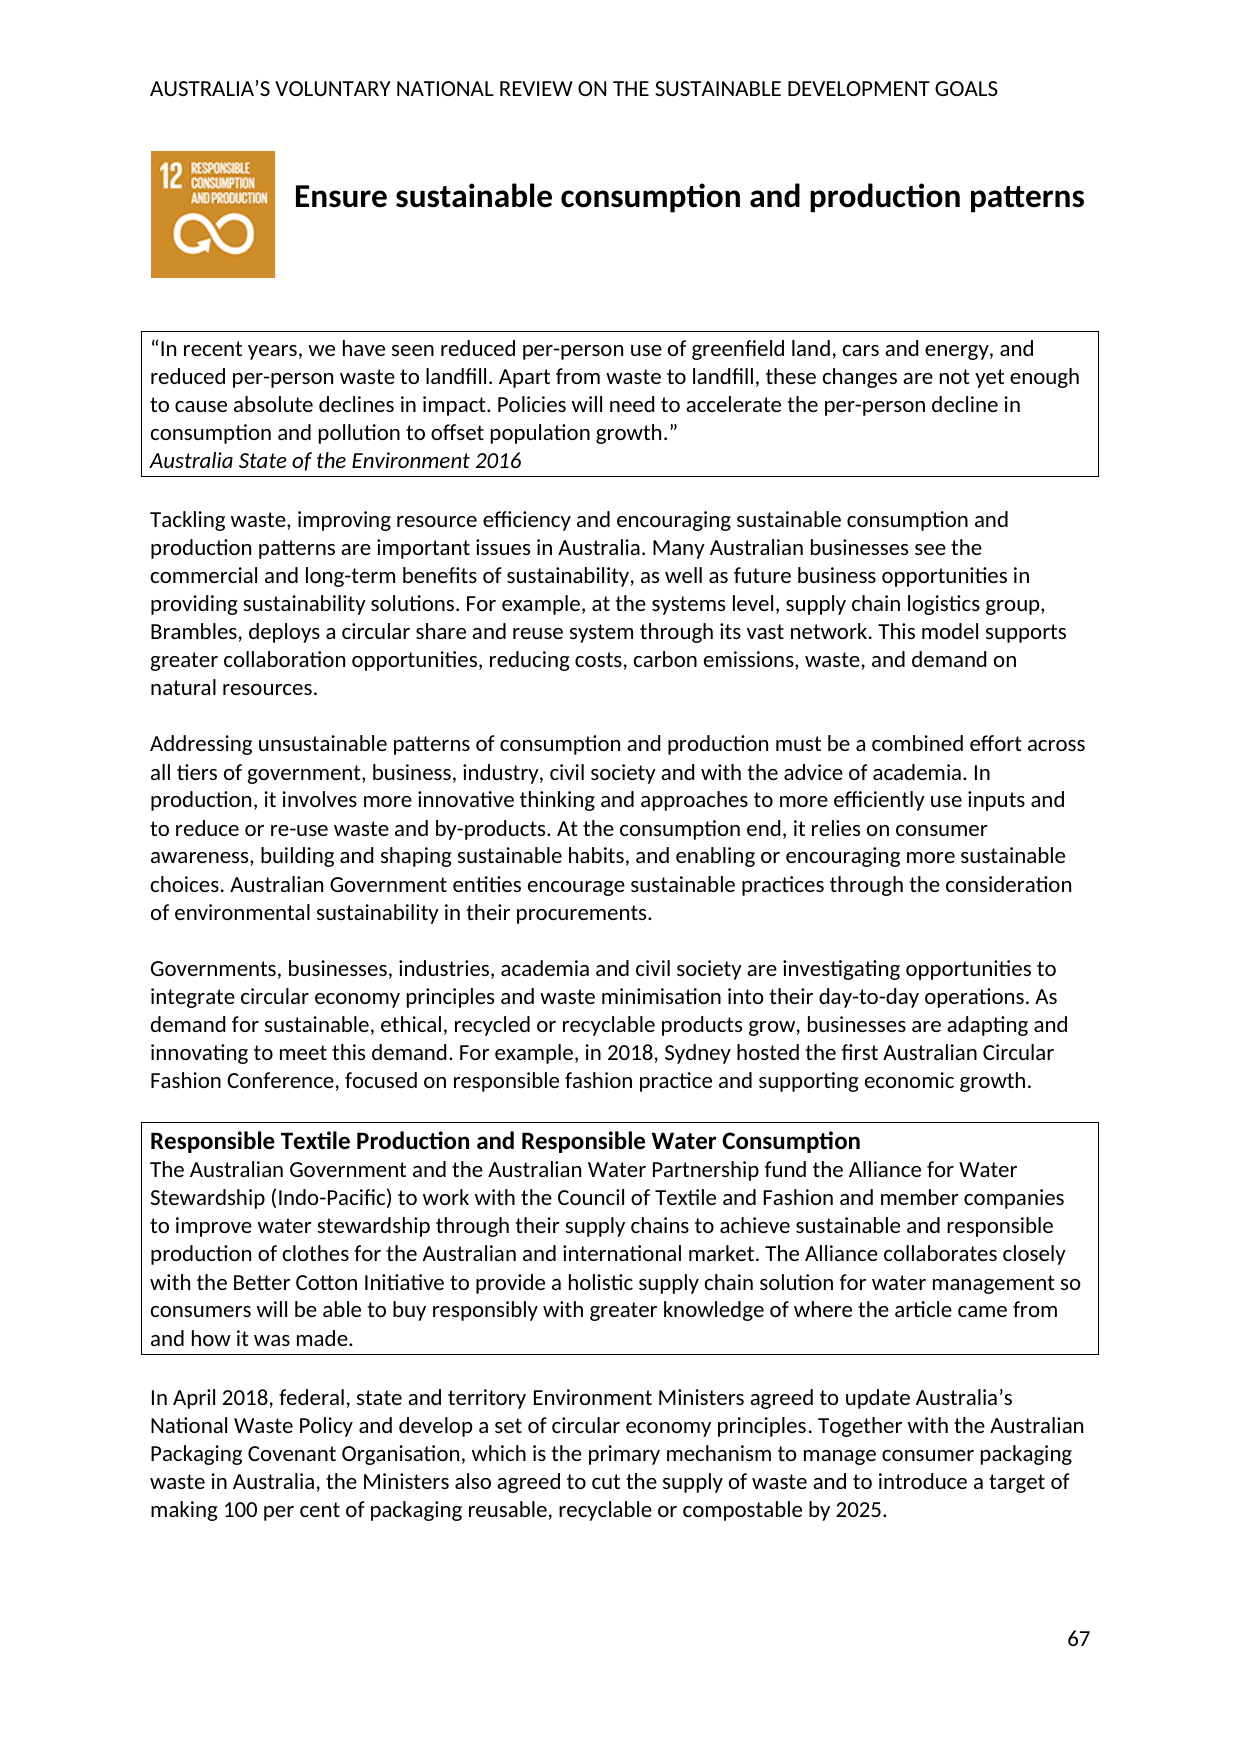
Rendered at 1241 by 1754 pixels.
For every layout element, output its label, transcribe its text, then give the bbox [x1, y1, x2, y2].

subtitle Ensure sustainable consumption and production patterns [275, 175, 1090, 216]
text Responsible Textile Production and Responsible Water Consumption The Australian Government and the Australian Water Partnership fund the Alliance for Water Stewardship (Indo-Pacific) to work with the Council of Textile and Fashion and member companies to improve water stewardship through their supply chains to achieve sustainable and responsible production of clothes for the Australian and international market. The Alliance collaborates closely with the Better Cotton Initiative to provide a holistic supply chain solution for water management so consumers will be able to buy responsibly with greater knowledge of where the article came from and how it was made. [142, 1123, 1098, 1354]
text Governments, businesses, industries, academia and civil society are investigating opportunities to integrate circular economy principles and waste minimisation into their day-to-day operations. As demand for sustainable, ethical, recycled or recyclable products grow, businesses are adapting and innovating to meet this demand. For example, in 2018, Sydney hosted the first Australian Circular Fashion Conference, focused on responsible fashion practice and supporting economic growth. [150, 954, 1090, 1094]
picture [150, 151, 275, 276]
text “In recent years, we have seen reduced per-person use of greenfield land, cars and energy, and reduced per-person waste to landfill. Apart from waste to landfill, these changes are not yet enough to cause absolute declines in impact. Policies will need to accelerate the per-person decline in consumption and pollution to offset population growth.” [142, 332, 1098, 443]
text In April 2018, federal, state and territory Environment Ministers agreed to update Australia’s National Waste Policy and develop a set of circular economy principles. Together with the Australian Packaging Covenant Organisation, which is the primary mechanism to manage consumer packaging waste in Australia, the Ministers also agreed to cut the supply of waste and to introduce a target of making 100 per cent of packaging reusable, recyclable or compostable by 2025. [150, 1383, 1090, 1523]
text Australia State of the Environment 2016 [142, 443, 1098, 476]
text Tackling waste, improving resource efficiency and encouraging sustainable consumption and production patterns are important issues in Australia. Many Australian businesses see the commercial and long-term benefits of sustainability, as well as future business opportunities in providing sustainability solutions. For example, at the systems level, supply chain logistics group, Brambles, deploys a circular share and reuse system through its vast network. This model supports greater collaboration opportunities, reducing costs, carbon emissions, waste, and demand on natural resources. [150, 505, 1090, 702]
text Addressing unsustainable patterns of consumption and production must be a combined effort across all tiers of government, business, industry, civil society and with the advice of academia. In production, it involves more innovative thinking and approaches to more efficiently use inputs and to reduce or re-use waste and by-products. At the consumption end, it relies on consumer awareness, building and shaping sustainable habits, and enabling or encouraging more sustainable choices. Australian Government entities encourage sustainable practices through the consideration of environmental sustainability in their procurements. [150, 729, 1090, 926]
